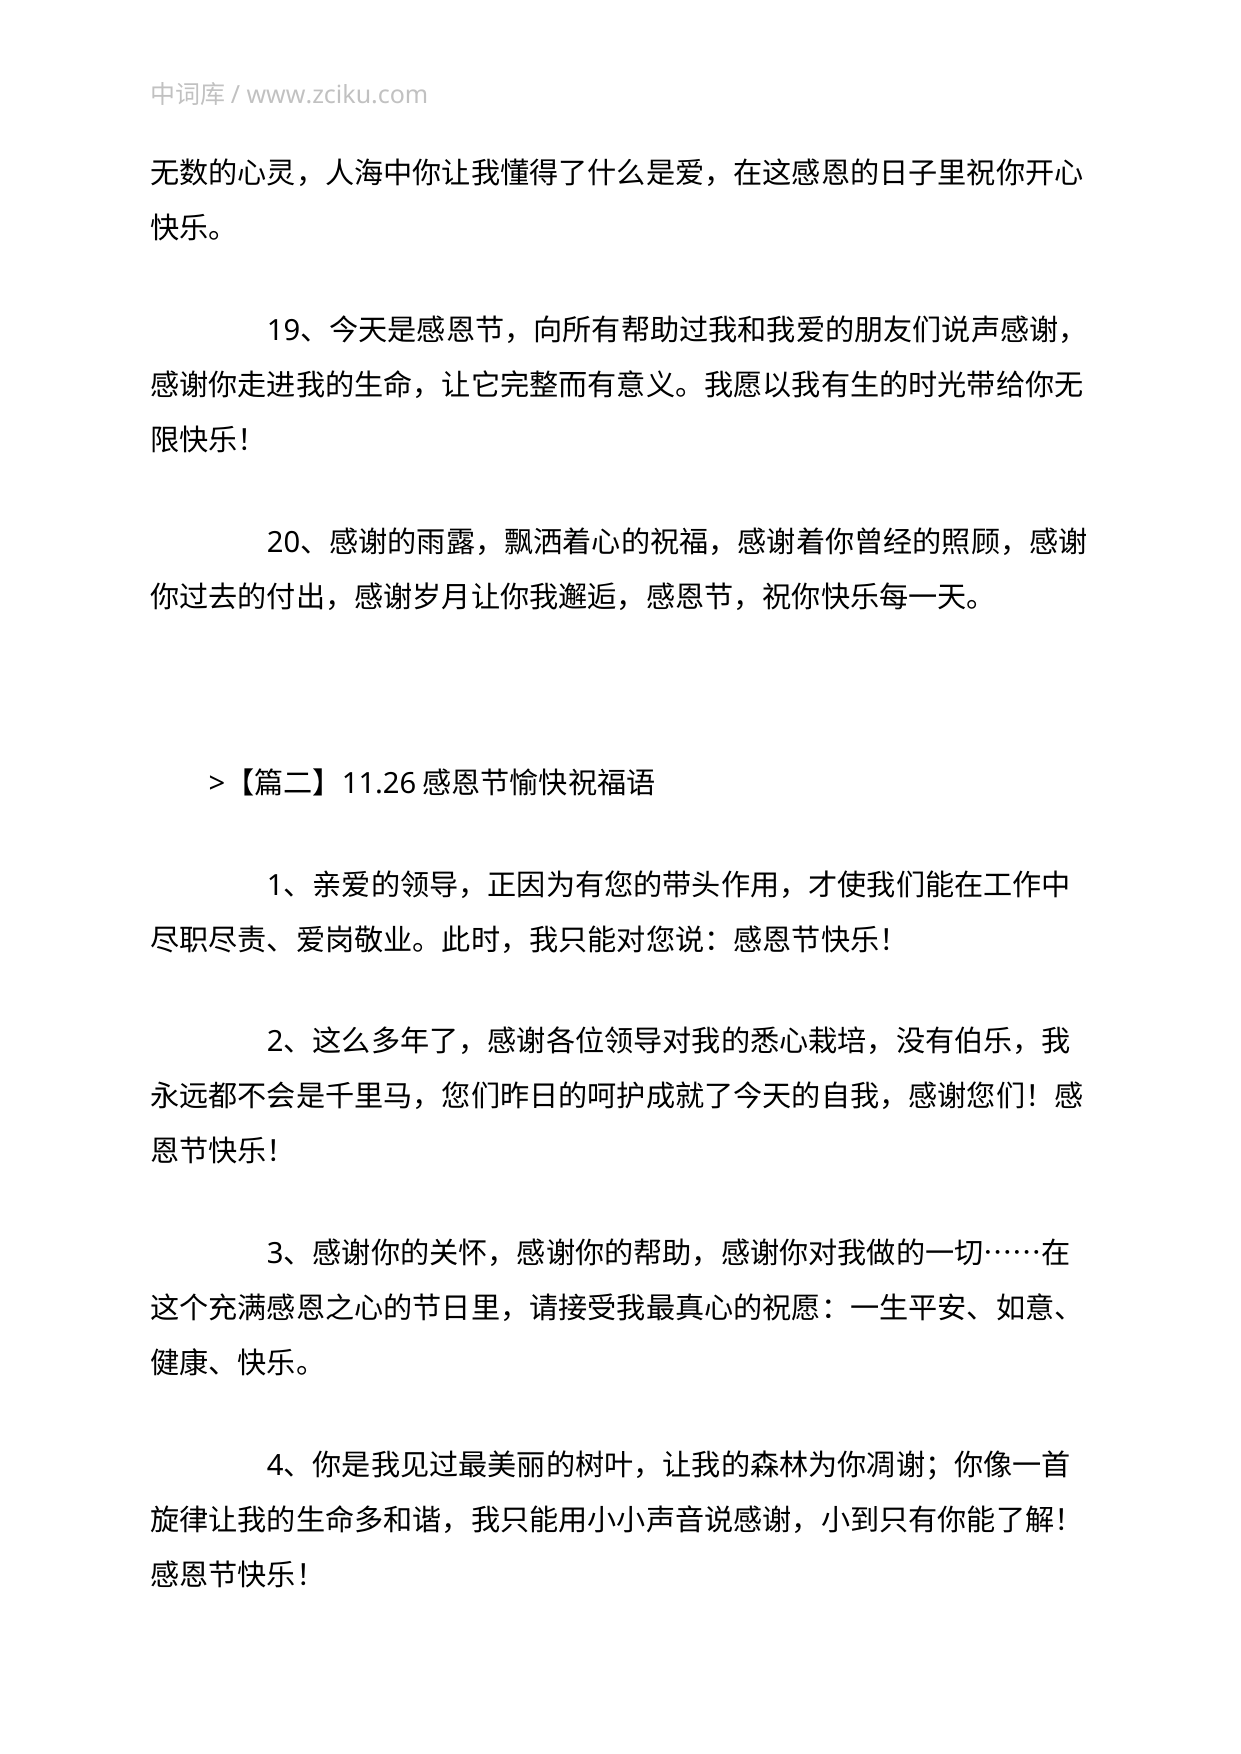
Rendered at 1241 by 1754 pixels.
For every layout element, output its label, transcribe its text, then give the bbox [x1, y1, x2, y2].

text 20、感谢的雨露，飘洒着心的祝福，感谢着你曾经的照顾，感谢你过去的付出，感谢岁月让你我邂逅，感恩节，祝你快乐每一天。 [150, 518, 1090, 616]
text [150, 150, 1090, 247]
text 2、这么多年了，感谢各位领导对我的悉心栽培，没有伯乐，我永远都不会是千里马，您们昨日的呵护成就了今天的自我，感谢您们！感恩节快乐！ [150, 1018, 1090, 1170]
text 3、感谢你的关怀，感谢你的帮助，感谢你对我做的一切……在这个充满感恩之心的节日里，请接受我最真心的祝愿：一生平安、如意、健康、快乐。 [150, 1230, 1090, 1382]
text 19、今天是感恩节，向所有帮助过我和我爱的朋友们说声感谢，感谢你走进我的生命，让它完整而有意义。我愿以我有生的时光带给你无限快乐！ [150, 307, 1090, 459]
text 4、你是我见过最美丽的树叶，让我的森林为你凋谢；你像一首旋律让我的生命多和谐，我只能用小小声音说感谢，小到只有你能了解！感恩节快乐！ [150, 1441, 1090, 1593]
text >【篇二】11.26感恩节愉快祝福语 [150, 759, 1090, 802]
text 1、亲爱的领导，正因为有您的带头作用，才使我们能在工作中尽职尽责、爱岗敬业。此时，我只能对您说：感恩节快乐！ [150, 861, 1090, 958]
